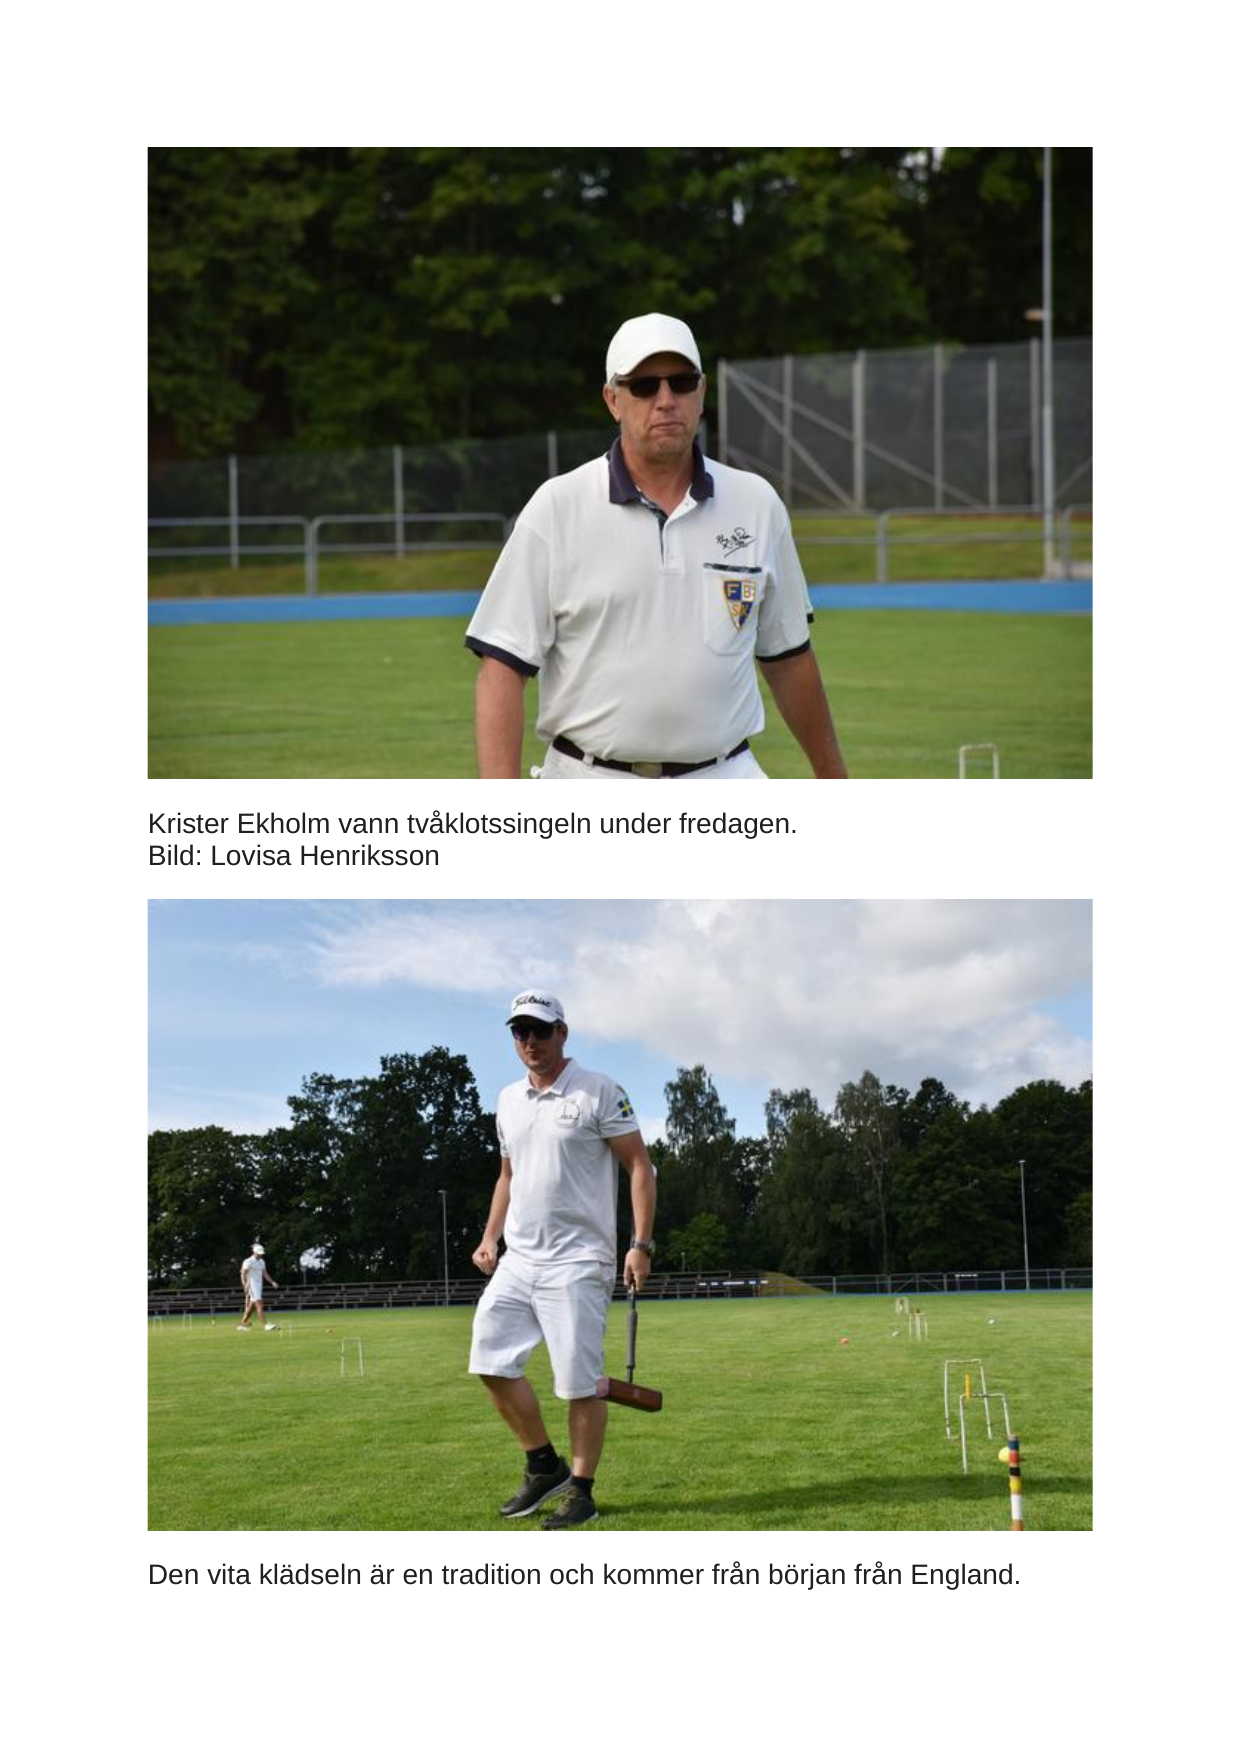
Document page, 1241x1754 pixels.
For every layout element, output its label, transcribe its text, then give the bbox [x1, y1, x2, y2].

text Bild: Lovisa Henriksson [148, 839, 1093, 871]
text Den vita klädseln är en tradition och kommer från början från England. [148, 1558, 1093, 1591]
text Krister Ekholm vann tvåklotssingeln under fredagen. [148, 807, 1093, 839]
picture [147, 147, 1093, 779]
picture [147, 899, 1093, 1531]
